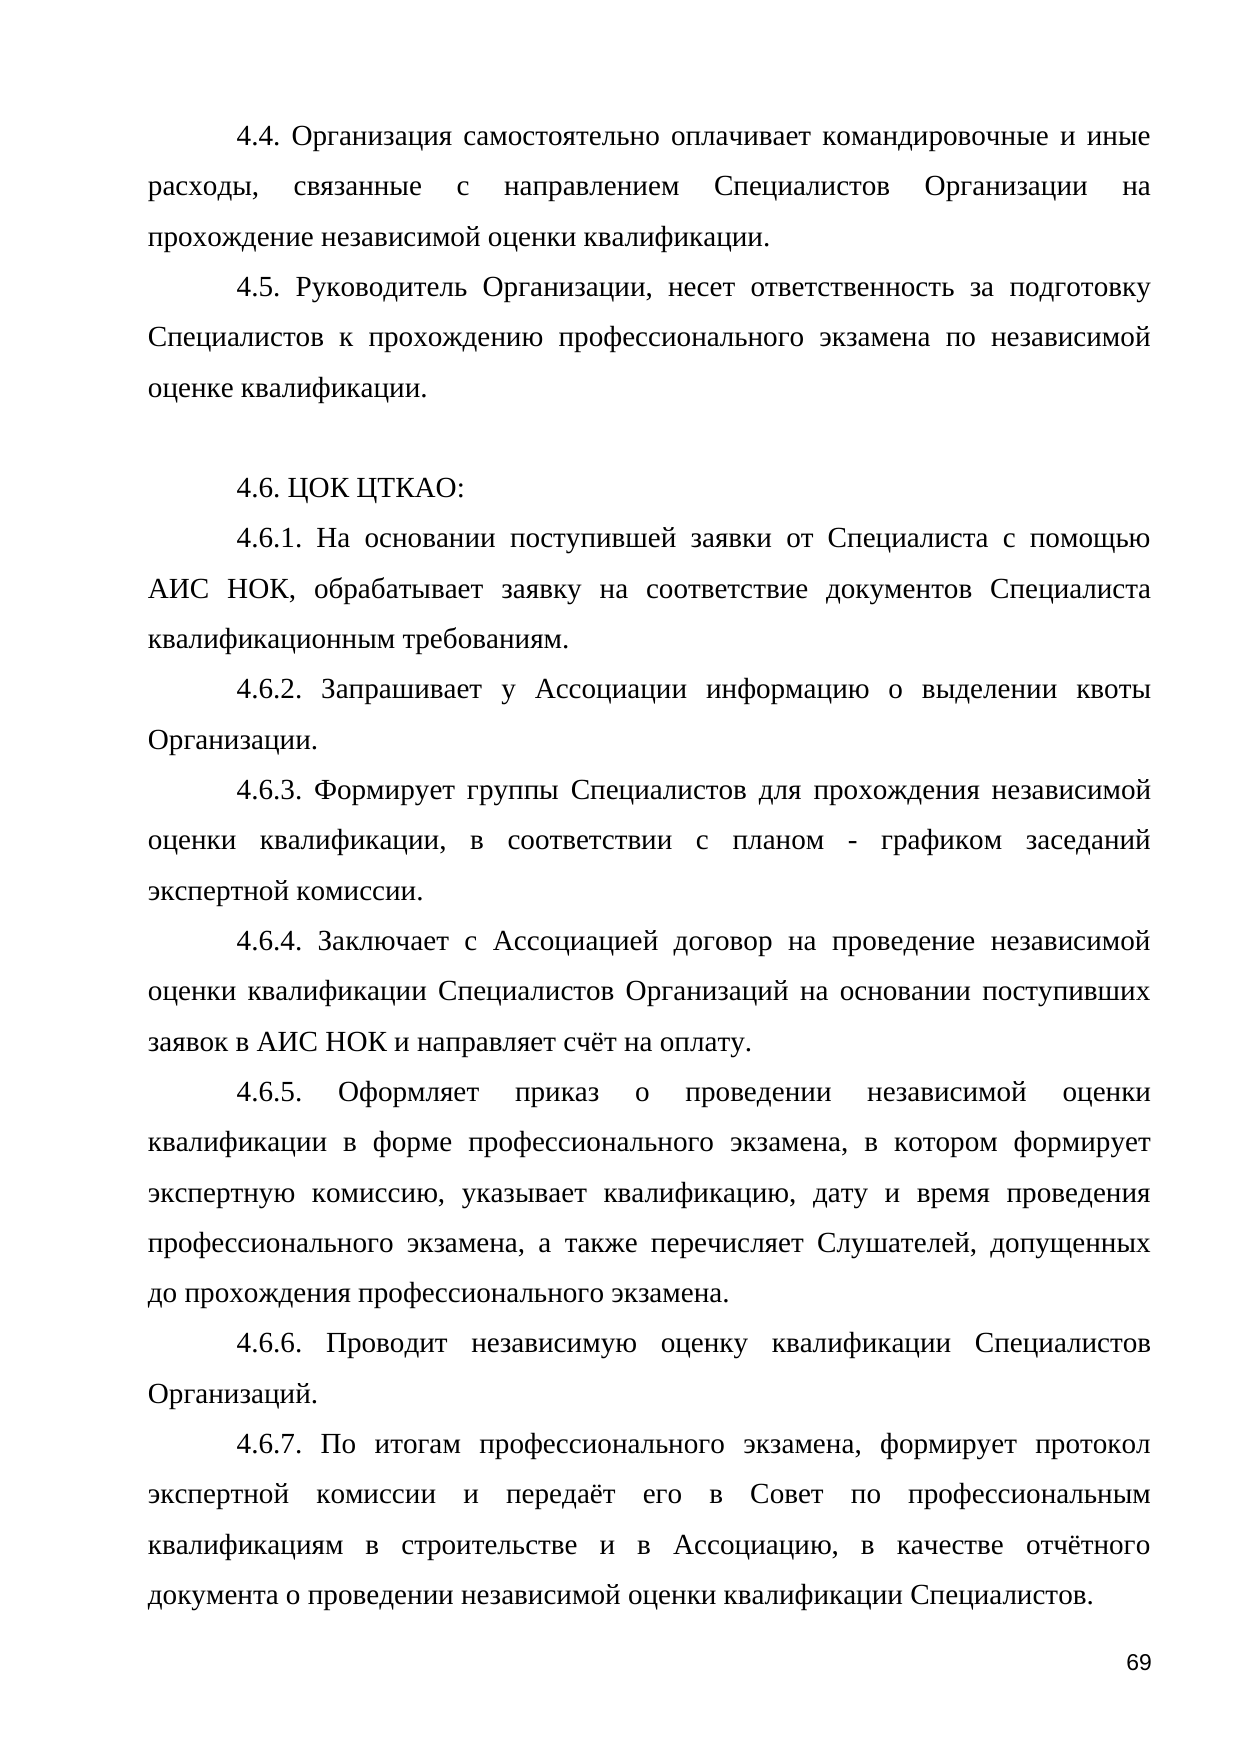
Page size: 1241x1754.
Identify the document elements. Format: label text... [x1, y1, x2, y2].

text 4.6.5. Оформляет приказ о проведении независимой оценки квалификации в форме профессионального экзамена, в котором формирует экспертную комиссию, указывает квалификацию, дату и время проведения профессионального экзамена, а также перечисляет Слушателей, допущенных до прохождения профессионального экзамена. [148, 1074, 1152, 1309]
text 4.6.1. На основании поступившей заявки от Специалиста с помощью АИС НОК, обрабатывает заявку на соответствие документов Специалиста квалификационным требованиям. [148, 521, 1152, 655]
text 4.5. Руководитель Организации, несет ответственность за подготовку Специалистов к прохождению профессионального экзамена по независимой оценке квалификации. [148, 269, 1152, 403]
text 4.4. Организация самостоятельно оплачивает командировочные и иные расходы, связанные с направлением Специалистов Организации на прохождение независимой оценки квалификации. [148, 118, 1152, 252]
text 4.6.7. По итогам профессионального экзамена, формирует протокол экспертной комиссии и передаёт его в Совет по профессиональным квалификациям в строительстве и в Ассоциацию, в качестве отчётного документа о проведении независимой оценки квалификации Специалистов. [148, 1426, 1152, 1611]
text 4.6.2. Запрашивает у Ассоциации информацию о выделении квоты Организации. [148, 672, 1152, 755]
text 4.6. ЦОК ЦТКАО: [148, 470, 1152, 504]
text 4.6.6. Проводит независимую оценку квалификации Специалистов Организаций. [148, 1326, 1152, 1409]
text 4.6.3. Формирует группы Специалистов для прохождения независимой оценки квалификации, в соответствии с планом - графиком заседаний экспертной комиссии. [148, 772, 1152, 906]
text 4.6.4. Заключает с Ассоциацией договор на проведение независимой оценки квалификации Специалистов Организаций на основании поступивших заявок в АИС НОК и направляет счёт на оплату. [148, 923, 1152, 1057]
